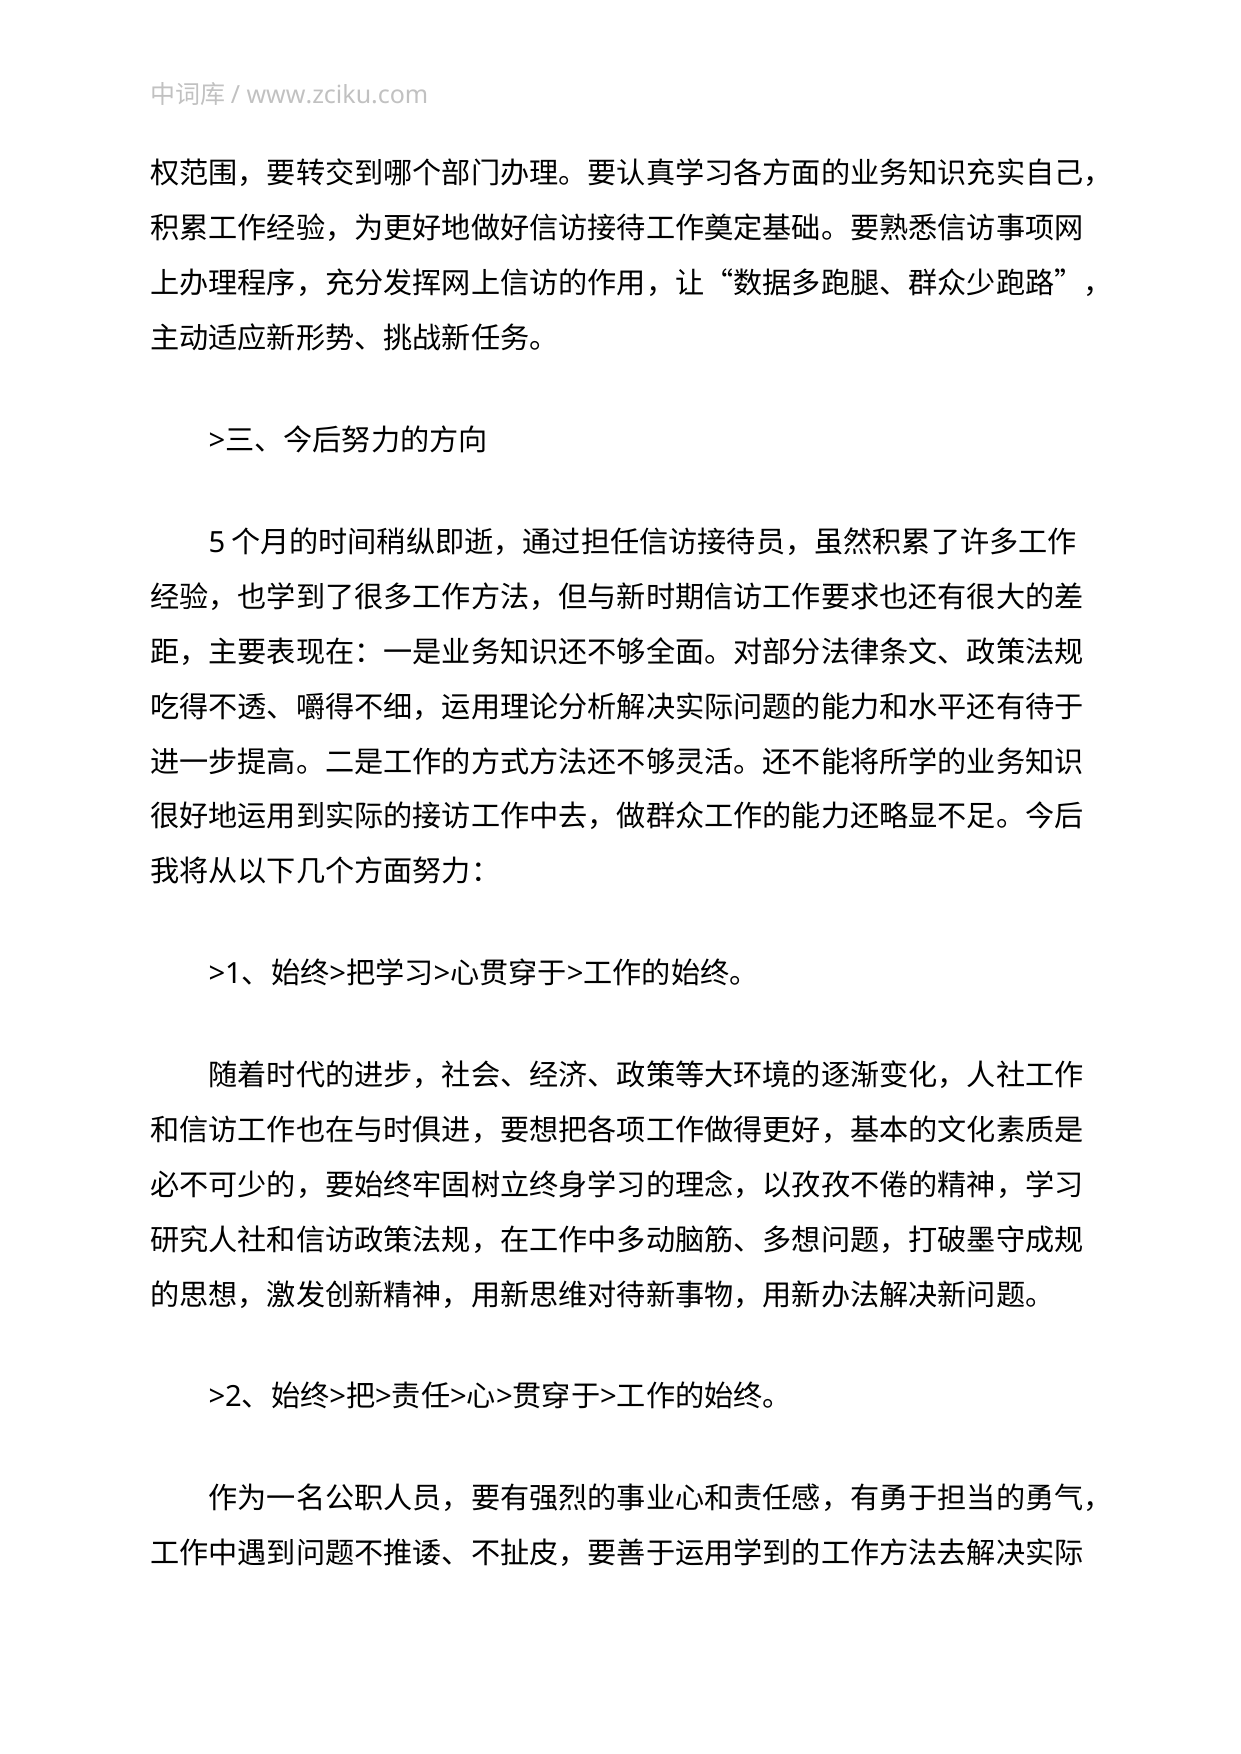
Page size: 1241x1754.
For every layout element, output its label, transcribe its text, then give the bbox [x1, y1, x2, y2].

text >2、始终>把>责任>心>贯穿于>工作的始终。 [150, 1373, 1090, 1415]
text >1、始终>把学习>心贯穿于>工作的始终。 [150, 950, 1090, 992]
text 5个月的时间稍纵即逝，通过担任信访接待员，虽然积累了许多工作经验，也学到了很多工作方法，但与新时期信访工作要求也还有很大的差距，主要表现在：一是业务知识还不够全面。对部分法律条文、政策法规吃得不透、嚼得不细，运用理论分析解决实际问题的能力和水平还有待于进一步提高。二是工作的方式方法还不够灵活。还不能将所学的业务知识很好地运用到实际的接访工作中去，做群众工作的能力还略显不足。今后我将从以下几个方面努力： [150, 518, 1090, 890]
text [150, 150, 1090, 357]
text 随着时代的进步，社会、经济、政策等大环境的逐渐变化，人社工作和信访工作也在与时俱进，要想把各项工作做得更好，基本的文化素质是必不可少的，要始终牢固树立终身学习的理念，以孜孜不倦的精神，学习研究人社和信访政策法规，在工作中多动脑筋、多想问题，打破墨守成规的思想，激发创新精神，用新思维对待新事物，用新办法解决新问题。 [150, 1052, 1090, 1313]
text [150, 1475, 1090, 1572]
text >三、今后努力的方向 [150, 416, 1090, 459]
